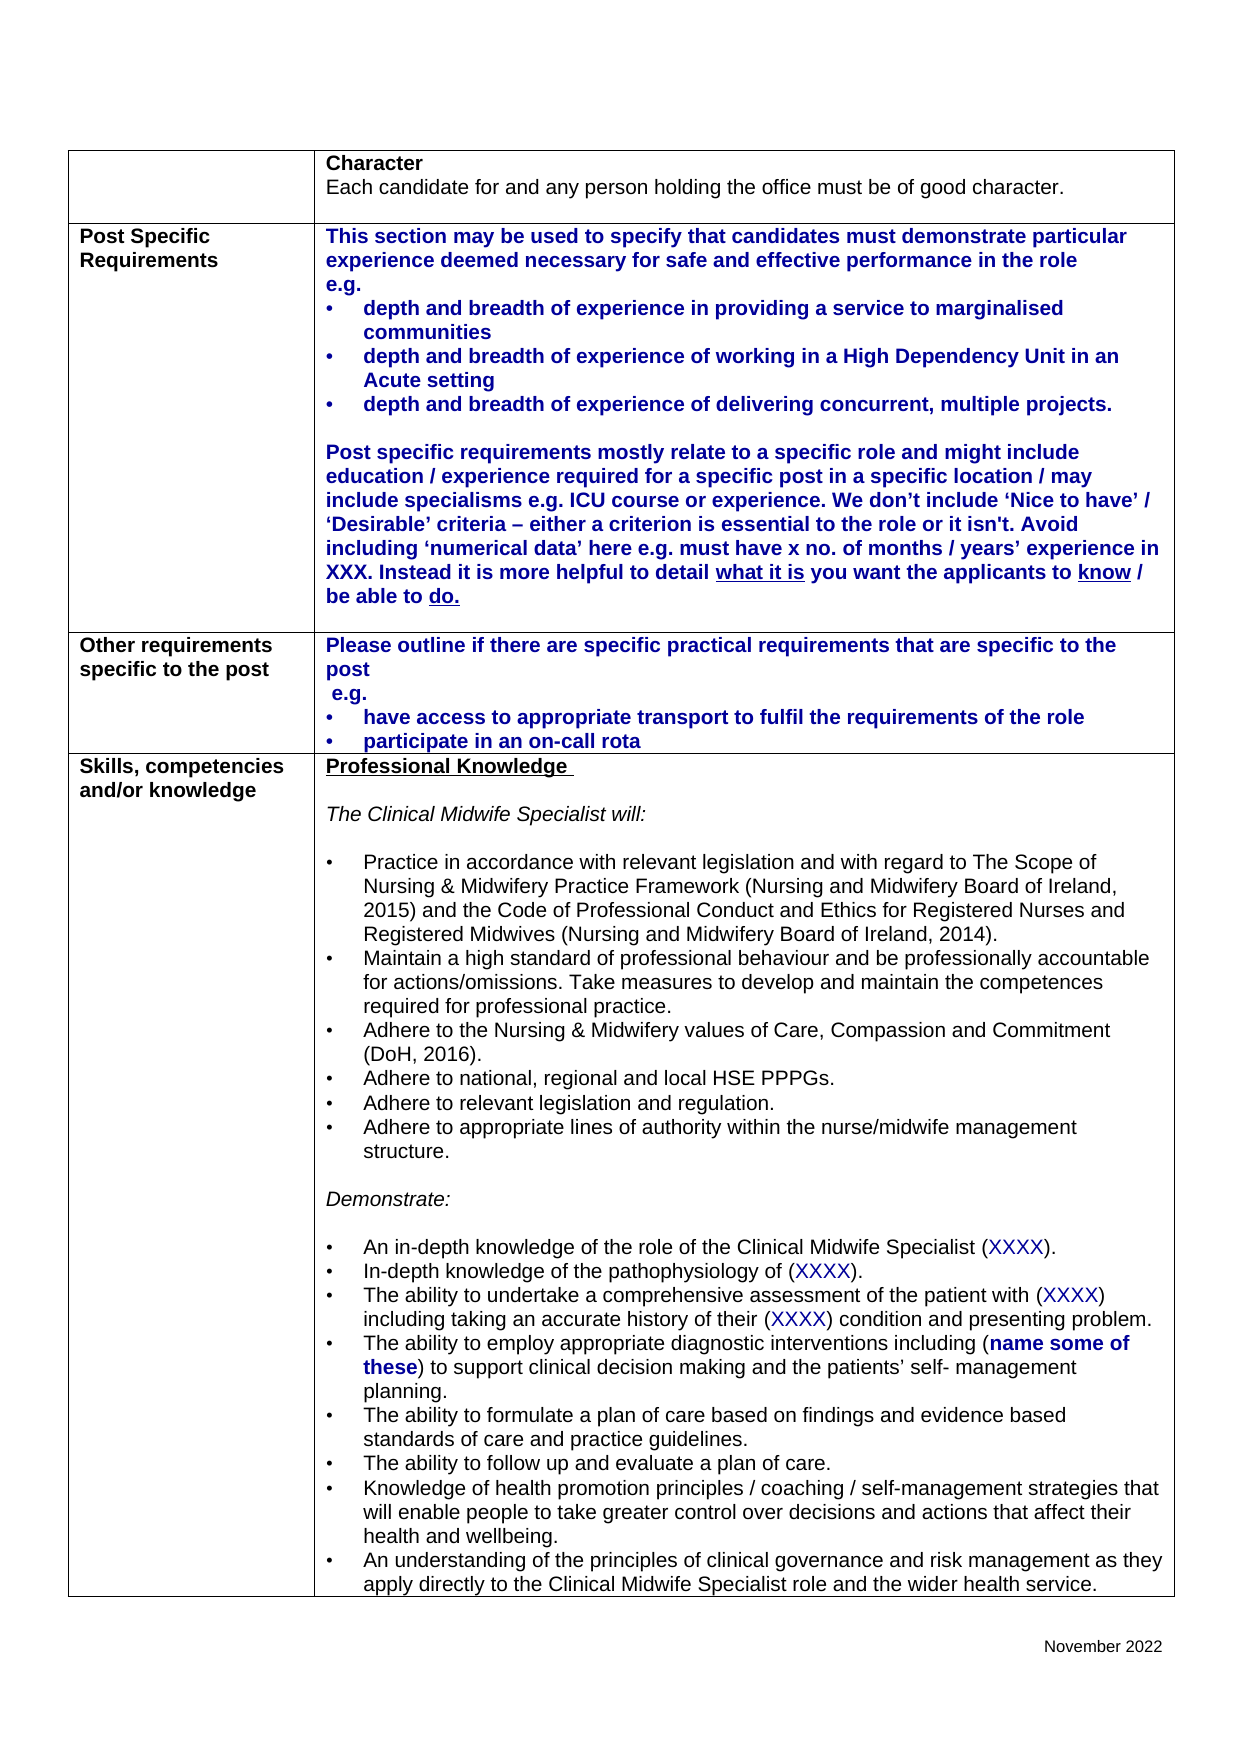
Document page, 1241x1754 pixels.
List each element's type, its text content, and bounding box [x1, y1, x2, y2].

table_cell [315, 754, 1174, 1596]
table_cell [69, 151, 314, 223]
table_cell Post Specific Requirements [69, 224, 314, 632]
table_cell Please outline if there are specific practical requirements that are specific to the post e.g. have access to appropriate transport to fulfil the requirements of the role participate in an on-call rota [315, 633, 1174, 753]
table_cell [69, 754, 314, 1596]
table_cell Other requirements specific to the post [69, 633, 314, 753]
table_cell This section may be used to specify that candidates must demonstrate particular experience deemed necessary for safe and effective performance in the role e.g. depth and breadth of experience in providing a service to marginalised communities depth and breadth of experience of working in a High Dependency Unit in an Acute setting depth and breadth of experience of delivering concurrent, multiple projects. Post specific requirements mostly relate to a specific role and might include education / experience required for a specific post in a specific location / may include specialisms e.g. ICU course or experience. We don’t include ‘Nice to have’ / ‘Desirable’ criteria – either a criterion is essential to the role or it isn't. Avoid including ‘numerical data’ here e.g. must have x no. of months / years’ experience in XXX. Instead it is more helpful to detail what it is you want the applicants to know / be able to do. [315, 224, 1174, 632]
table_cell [315, 151, 1174, 223]
